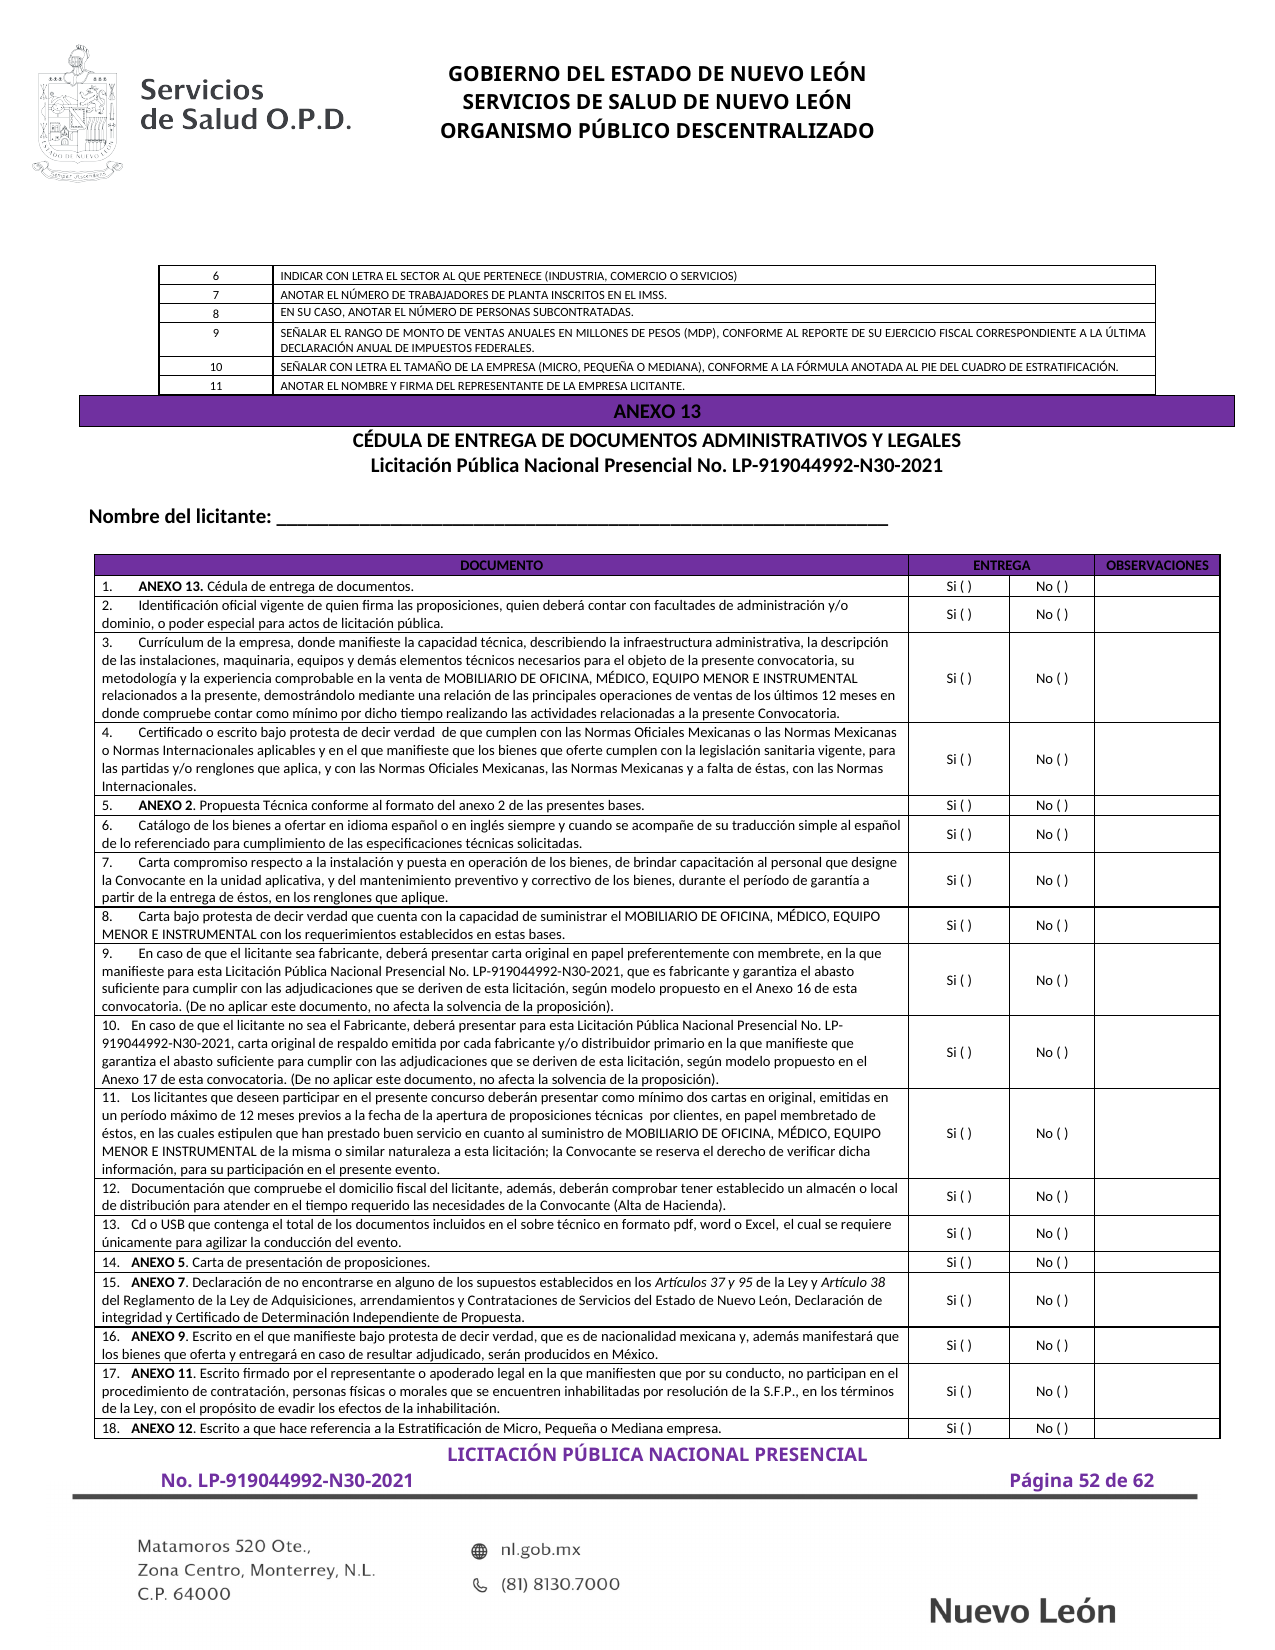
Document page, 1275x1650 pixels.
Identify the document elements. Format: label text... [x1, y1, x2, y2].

table_cell [1095, 723, 1219, 794]
table_cell [1095, 1016, 1219, 1088]
table_cell [1095, 1419, 1219, 1438]
table_cell [1095, 853, 1219, 906]
table_cell Si ( ) [909, 1016, 1009, 1088]
table_cell 18. ANEXO 12. Escrito a que hace referencia a la Estratificación de Micro, Pequeña o Mediana empresa. [95, 1419, 908, 1438]
table_cell 7. Carta compromiso respecto a la instalación y puesta en operación de los bienes, de brindar capacitación al personal que designe la Convocante en la unidad aplicativa, y del mantenimiento preventivo y correctivo de los bienes, durante el período de garantía a partir de la entrega de éstos, en los renglones que aplique. [95, 853, 908, 906]
table_cell 10 [160, 357, 272, 375]
table_cell SEÑALAR CON LETRA EL TAMAÑO DE LA EMPRESA (MICRO, PEQUEÑA O MEDIANA), CONFORME A LA FÓRMULA ANOTADA AL PIE DEL CUADRO DE ESTRATIFICACIÓN. [274, 357, 1155, 375]
table_header OBSERVACIONES [1095, 555, 1219, 575]
table_cell [1095, 1179, 1219, 1214]
table_cell 9 [160, 323, 272, 356]
table_cell No ( ) [1010, 723, 1094, 794]
table_cell Si ( ) [909, 1273, 1009, 1326]
table_cell No ( ) [1010, 1252, 1094, 1272]
table_cell [1095, 908, 1219, 943]
table_cell SEÑALAR EL RANGO DE MONTO DE VENTAS ANUALES EN MILLONES DE PESOS (MDP), CONFORME AL REPORTE DE SU EJERCICIO FISCAL CORRESPONDIENTE A LA ÚLTIMA DECLARACIÓN ANUAL DE IMPUESTOS FEDERALES. [274, 323, 1155, 356]
text ANEXO 13 [80, 396, 1234, 426]
table_cell No ( ) [1010, 908, 1094, 943]
table_cell Si ( ) [909, 723, 1009, 794]
table_cell Si ( ) [909, 1179, 1009, 1214]
text Nombre del licitante: ___________________________________________________________ [89, 503, 1226, 529]
table_cell 8 [160, 304, 272, 322]
table_cell 13. Cd o USB que contenga el total de los documentos incluidos en el sobre técnico en formato pdf, word o Excel, el cual se requiere únicamente para agilizar la conducción del evento. [95, 1216, 908, 1251]
table_header DOCUMENTO [95, 555, 908, 575]
table_cell Si ( ) [909, 908, 1009, 943]
table_cell Si ( ) [909, 1419, 1009, 1438]
table_cell [1095, 1328, 1219, 1363]
table_cell No ( ) [1010, 1328, 1094, 1363]
table_cell No ( ) [1010, 1364, 1094, 1417]
table_cell [1095, 1216, 1219, 1251]
table_cell 7 [160, 285, 272, 303]
table_header ENTREGA [909, 555, 1094, 575]
table_cell 16. ANEXO 9. Escrito en el que manifieste bajo protesta de decir verdad, que es de nacionalidad mexicana y, además manifestará que los bienes que oferta y entregará en caso de resultar adjudicado, serán producidos en México. [95, 1328, 908, 1363]
table_cell [1095, 1364, 1219, 1417]
table_cell [1095, 1089, 1219, 1178]
table_cell 14. ANEXO 5. Carta de presentación de proposiciones. [95, 1252, 908, 1272]
table_cell No ( ) [1010, 796, 1094, 815]
table_cell Si ( ) [909, 944, 1009, 1015]
table_cell No ( ) [1010, 1216, 1094, 1251]
table_cell No ( ) [1010, 1016, 1094, 1088]
table_cell No ( ) [1010, 816, 1094, 852]
table_cell 6 [160, 266, 272, 284]
table_cell [1095, 576, 1219, 596]
table_cell Si ( ) [909, 1328, 1009, 1363]
text CÉDULA DE ENTREGA DE DOCUMENTOS ADMINISTRATIVOS Y LEGALES [89, 427, 1226, 452]
table_cell ANOTAR EL NÚMERO DE TRABAJADORES DE PLANTA INSCRITOS EN EL IMSS. [274, 285, 1155, 303]
table_cell INDICAR CON LETRA EL SECTOR AL QUE PERTENECE (INDUSTRIA, COMERCIO O SERVICIOS) [274, 266, 1155, 284]
table_cell No ( ) [1010, 1089, 1094, 1178]
table_cell No ( ) [1010, 1179, 1094, 1214]
table_cell Si ( ) [909, 796, 1009, 815]
table_cell [1095, 816, 1219, 852]
table_cell [1095, 597, 1219, 632]
table_cell EN SU CASO, ANOTAR EL NÚMERO DE PERSONAS SUBCONTRATADAS. [274, 304, 1155, 322]
text Licitación Pública Nacional Presencial No. LP-919044992-N30-2021 [89, 452, 1226, 478]
table_cell No ( ) [1010, 633, 1094, 722]
table_cell [1095, 1252, 1219, 1272]
table_cell Si ( ) [909, 1364, 1009, 1417]
table_cell 3. Currículum de la empresa, donde manifieste la capacidad técnica, describiendo la infraestructura administrativa, la descripción de las instalaciones, maquinaria, equipos y demás elementos técnicos necesarios para el objeto de la presente convocatoria, su metodología y la experiencia comprobable en la venta de MOBILIARIO DE OFICINA, MÉDICO, EQUIPO MENOR E INSTRUMENTAL relacionados a la presente, demostrándolo mediante una relación de las principales operaciones de ventas de los últimos 12 meses en donde compruebe contar como mínimo por dicho tiempo realizando las actividades relacionadas a la presente Convocatoria. [95, 633, 908, 722]
table_cell 11 [160, 376, 272, 394]
table_cell No ( ) [1010, 1419, 1094, 1438]
table_cell No ( ) [1010, 576, 1094, 596]
table_cell Si ( ) [909, 1089, 1009, 1178]
table_cell 6. Catálogo de los bienes a ofertar en idioma español o en inglés siempre y cuando se acompañe de su traducción simple al español de lo referenciado para cumplimiento de las especificaciones técnicas solicitadas. [95, 816, 908, 852]
table_cell 10. En caso de que el licitante no sea el Fabricante, deberá presentar para esta Licitación Pública Nacional Presencial No. LP-919044992-N30-2021, carta original de respaldo emitida por cada fabricante y/o distribuidor primario en la que manifieste que garantiza el abasto suficiente para cumplir con las adjudicaciones que se deriven de esta licitación, según modelo propuesto en el Anexo 17 de esta convocatoria. (De no aplicar este documento, no afecta la solvencia de la proposición). [95, 1016, 908, 1088]
table_cell 8. Carta bajo protesta de decir verdad que cuenta con la capacidad de suministrar el MOBILIARIO DE OFICINA, MÉDICO, EQUIPO MENOR E INSTRUMENTAL con los requerimientos establecidos en estas bases. [95, 908, 908, 943]
table_cell Si ( ) [909, 816, 1009, 852]
table_cell ANOTAR EL NOMBRE Y FIRMA DEL REPRESENTANTE DE LA EMPRESA LICITANTE. [274, 376, 1155, 394]
table_cell Si ( ) [909, 1216, 1009, 1251]
table_cell 12. Documentación que compruebe el domicilio fiscal del licitante, además, deberán comprobar tener establecido un almacén o local de distribución para atender en el tiempo requerido las necesidades de la Convocante (Alta de Hacienda). [95, 1179, 908, 1214]
table_cell 9. En caso de que el licitante sea fabricante, deberá presentar carta original en papel preferentemente con membrete, en la que manifieste para esta Licitación Pública Nacional Presencial No. LP-919044992-N30-2021, que es fabricante y garantiza el abasto suficiente para cumplir con las adjudicaciones que se deriven de esta licitación, según modelo propuesto en el Anexo 16 de esta convocatoria. (De no aplicar este documento, no afecta la solvencia de la proposición). [95, 944, 908, 1015]
table_cell Si ( ) [909, 1252, 1009, 1272]
table_cell Si ( ) [909, 853, 1009, 906]
table_cell Si ( ) [909, 597, 1009, 632]
table_cell Si ( ) [909, 576, 1009, 596]
table_cell No ( ) [1010, 944, 1094, 1015]
table_cell [1095, 944, 1219, 1015]
table_cell Si ( ) [909, 633, 1009, 722]
table_cell [1095, 1273, 1219, 1326]
table_cell 17. ANEXO 11. Escrito firmado por el representante o apoderado legal en la que manifiesten que por su conducto, no participan en el procedimiento de contratación, personas físicas o morales que se encuentren inhabilitadas por resolución de la S.F.P., en los términos de la Ley, con el propósito de evadir los efectos de la inhabilitación. [95, 1364, 908, 1417]
table_cell No ( ) [1010, 1273, 1094, 1326]
table_cell 5. ANEXO 2. Propuesta Técnica conforme al formato del anexo 2 de las presentes bases. [95, 796, 908, 815]
table_cell 11. Los licitantes que deseen participar en el presente concurso deberán presentar como mínimo dos cartas en original, emitidas en un período máximo de 12 meses previos a la fecha de la apertura de proposiciones técnicas por clientes, en papel membretado de éstos, en las cuales estipulen que han prestado buen servicio en cuanto al suministro de MOBILIARIO DE OFICINA, MÉDICO, EQUIPO MENOR E INSTRUMENTAL de la misma o similar naturaleza a esta licitación; la Convocante se reserva el derecho de verificar dicha información, para su participación en el presente evento. [95, 1089, 908, 1178]
table_cell [1095, 633, 1219, 722]
picture [23, 1, 364, 265]
table_cell 2. Identificación oficial vigente de quien firma las proposiciones, quien deberá contar con facultades de administración y/o dominio, o poder especial para actos de licitación pública. [95, 597, 908, 632]
table_cell [1095, 796, 1219, 815]
table_cell 4. Certificado o escrito bajo protesta de decir verdad de que cumplen con las Normas Oficiales Mexicanas o las Normas Mexicanas o Normas Internacionales aplicables y en el que manifieste que los bienes que oferte cumplen con la legislación sanitaria vigente, para las partidas y/o renglones que aplica, y con las Normas Oficiales Mexicanas, las Normas Mexicanas y a falta de éstas, con las Normas Internacionales. [95, 723, 908, 794]
table_cell 1. ANEXO 13. Cédula de entrega de documentos. [95, 576, 908, 596]
table_cell No ( ) [1010, 853, 1094, 906]
picture [46, 1481, 1222, 1650]
table_cell 15. ANEXO 7. Declaración de no encontrarse en alguno de los supuestos establecidos en los Artículos 37 y 95 de la Ley y Artículo 38 del Reglamento de la Ley de Adquisiciones, arrendamientos y Contrataciones de Servicios del Estado de Nuevo León, Declaración de integridad y Certificado de Determinación Independiente de Propuesta. [95, 1273, 908, 1326]
table_cell No ( ) [1010, 597, 1094, 632]
